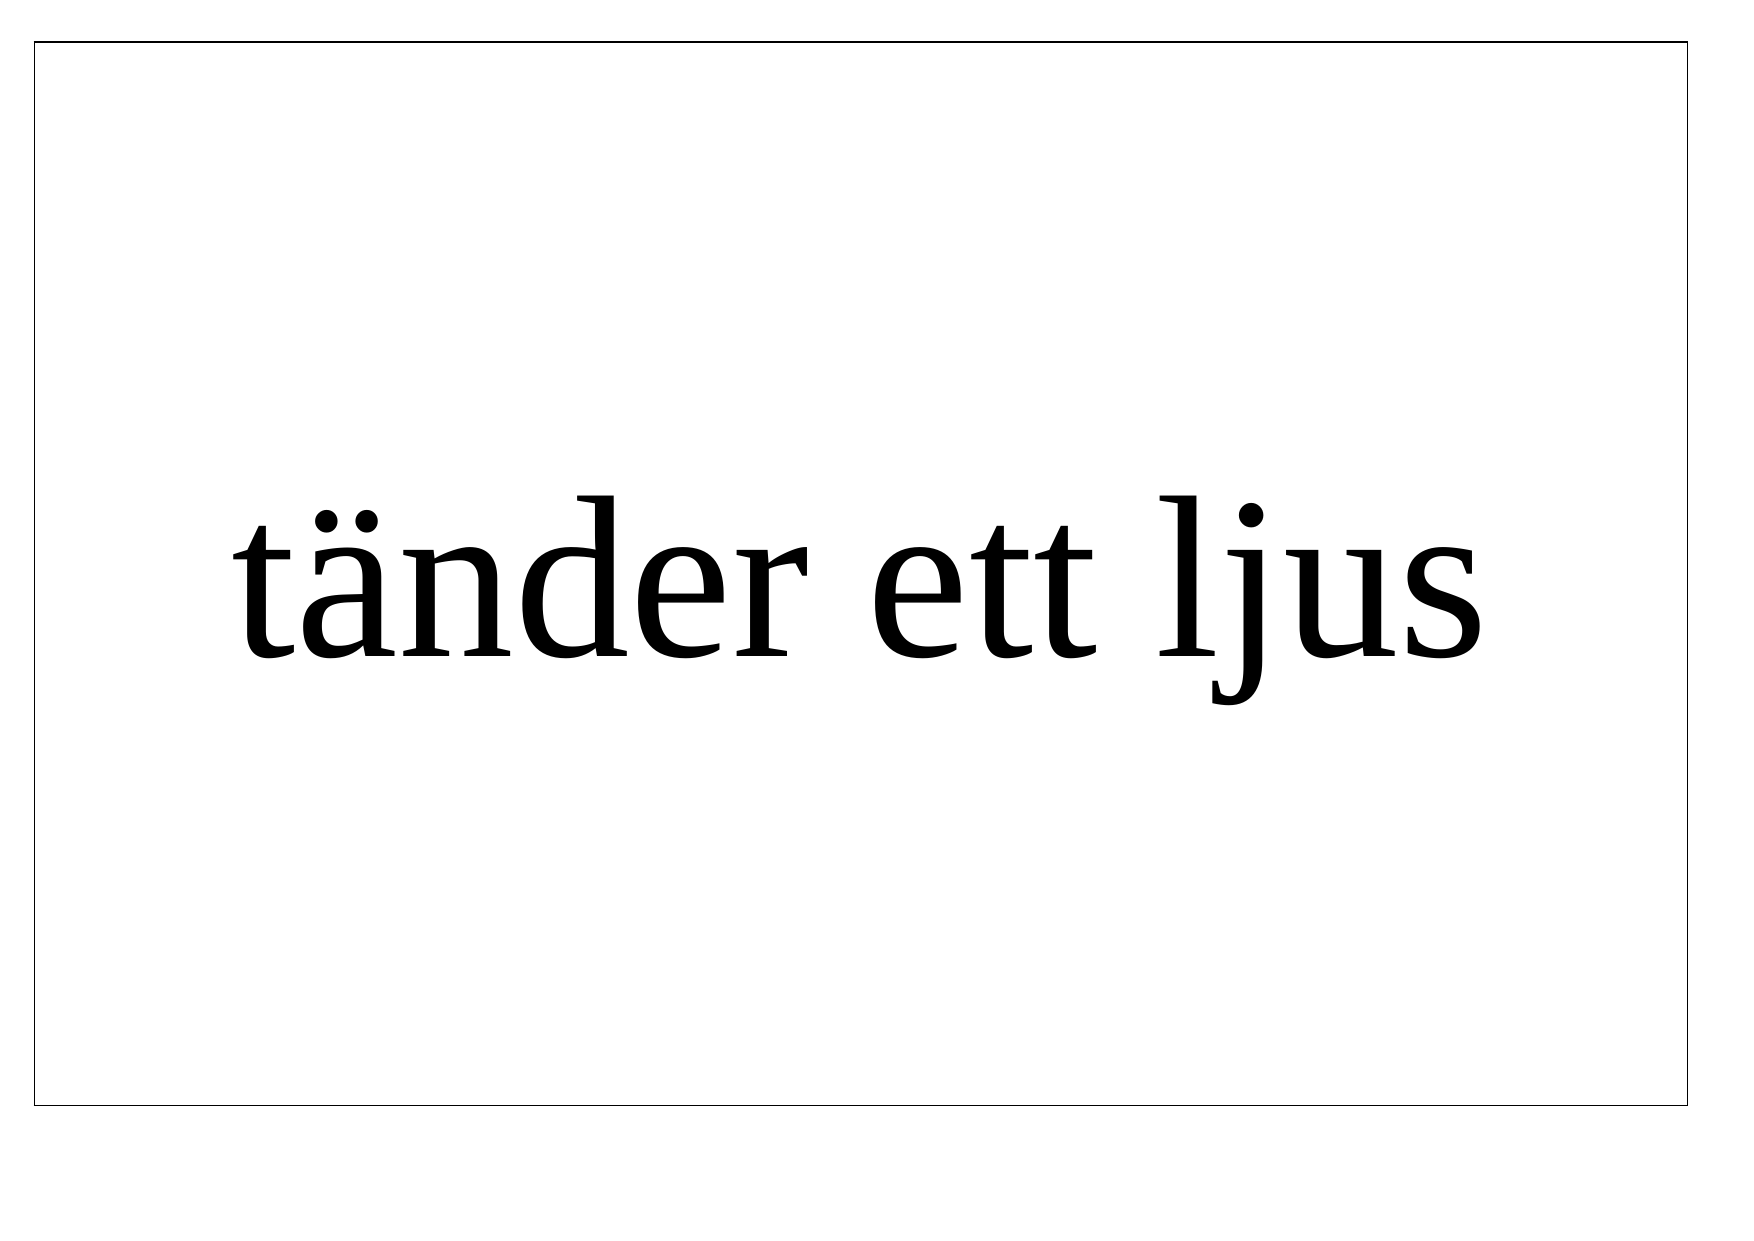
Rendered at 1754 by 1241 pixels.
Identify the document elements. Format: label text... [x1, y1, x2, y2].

table_cell tänder ett ljus [35, 43, 1687, 1104]
